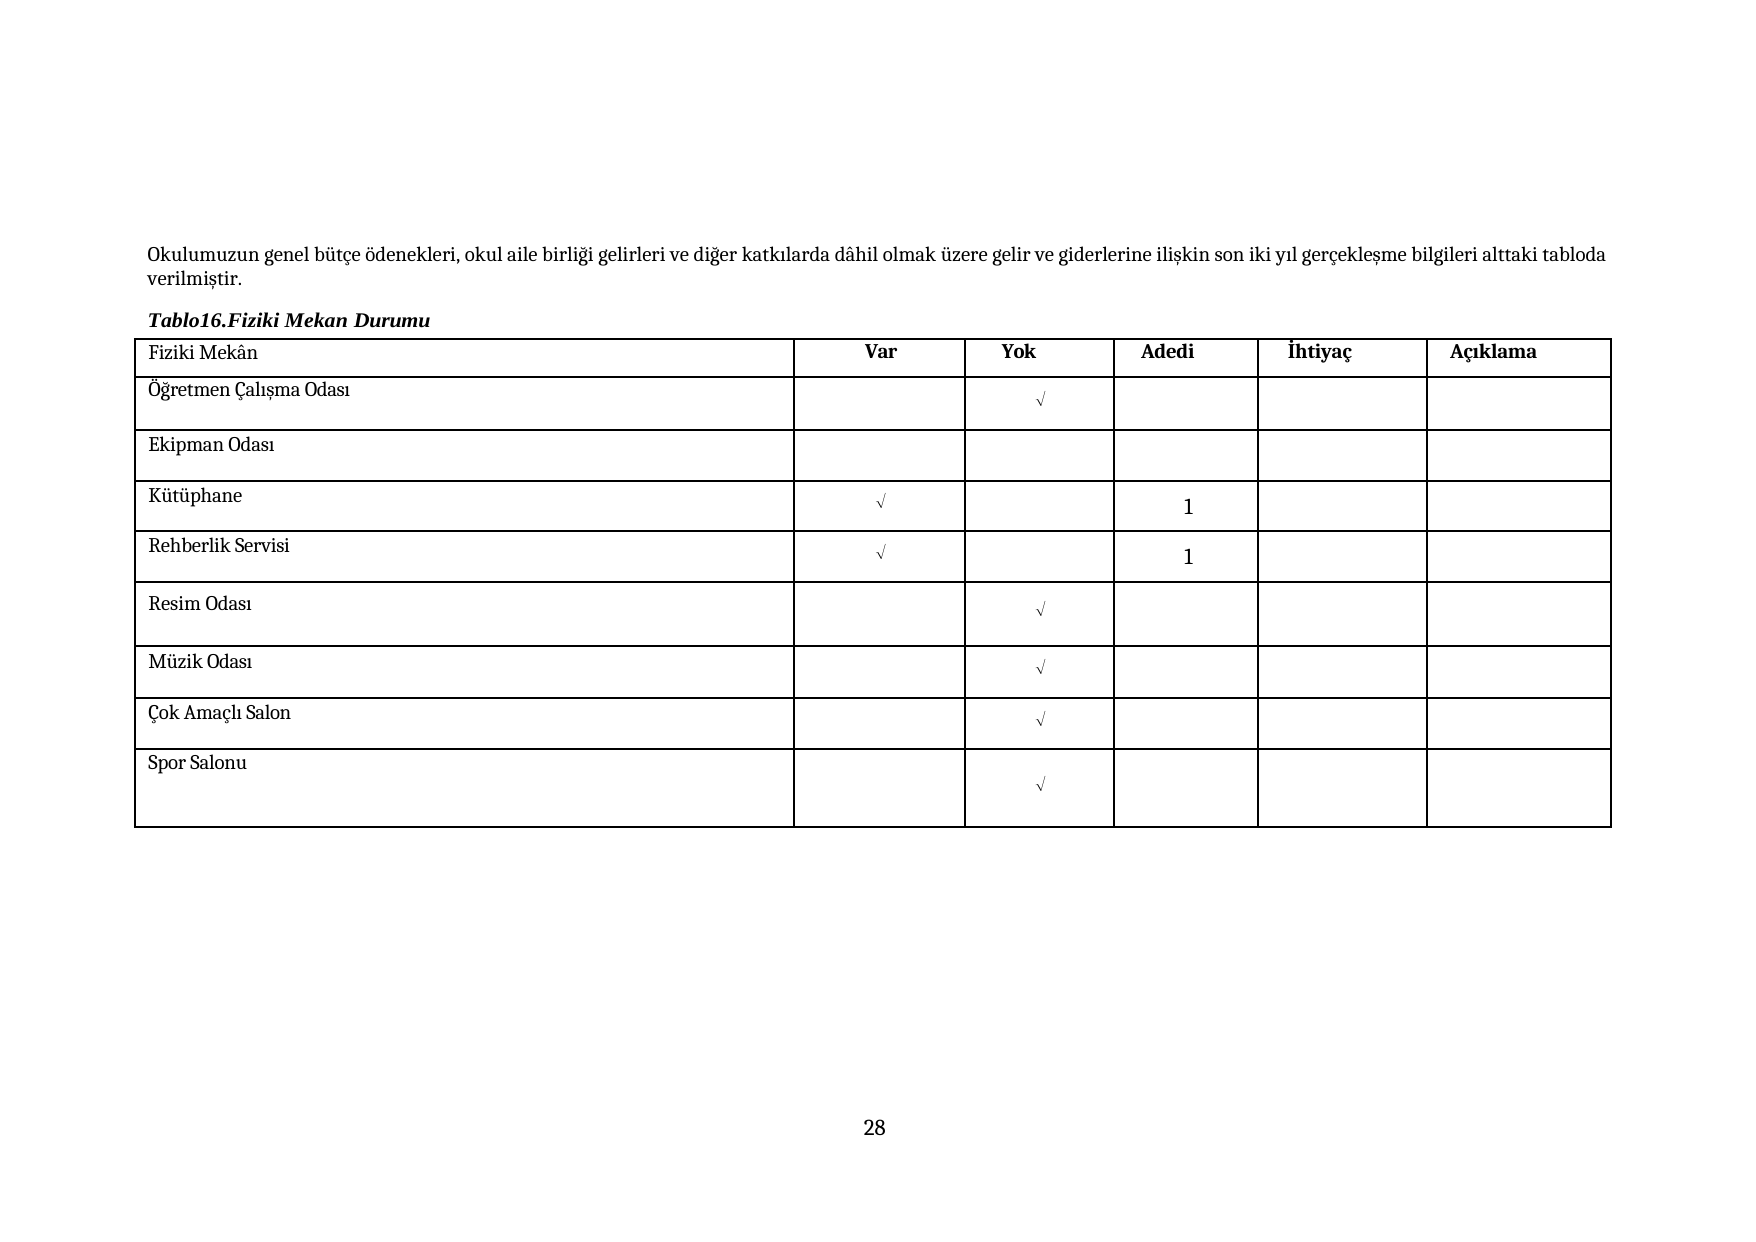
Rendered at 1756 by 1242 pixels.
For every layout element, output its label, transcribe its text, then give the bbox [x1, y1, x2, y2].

table_cell [795, 378, 964, 429]
table_cell Kütüphane [136, 482, 793, 530]
table_cell [1115, 431, 1257, 480]
table_cell  [966, 647, 1113, 697]
table_header Açıklama [1428, 340, 1610, 376]
table_cell Ekipman Odası [136, 431, 793, 480]
table_cell [1259, 583, 1426, 644]
table_cell [795, 699, 964, 748]
table_cell [1428, 378, 1610, 429]
table_cell [1428, 482, 1610, 530]
table_cell [795, 583, 964, 644]
table_cell  [966, 699, 1113, 748]
table_header Adedi [1115, 340, 1257, 376]
table_header İhtiyaç [1259, 340, 1426, 376]
table_cell [1428, 750, 1610, 826]
table_cell  [966, 750, 1113, 826]
table_cell Müzik Odası [136, 647, 793, 697]
table_cell [1428, 532, 1610, 581]
table_cell [1259, 482, 1426, 530]
table_cell Spor Salonu [136, 750, 793, 826]
table_cell 1 [1115, 482, 1257, 530]
table_cell [1115, 647, 1257, 697]
table_cell [966, 482, 1113, 530]
table_cell Rehberlik Servisi [136, 532, 793, 581]
table_cell [1259, 532, 1426, 581]
table_cell [1115, 750, 1257, 826]
table_cell [966, 532, 1113, 581]
table_cell  [795, 482, 964, 530]
table_cell [1259, 699, 1426, 748]
table_cell [1115, 378, 1257, 429]
table_header Fiziki Mekân [136, 340, 793, 376]
table_cell [1259, 378, 1426, 429]
table_cell [1115, 699, 1257, 748]
table_cell  [966, 378, 1113, 429]
table_header Var [795, 340, 964, 376]
table_cell [966, 431, 1113, 480]
table_cell [1428, 699, 1610, 748]
table_header Yok [966, 340, 1113, 376]
text Okulumuzun genel bütçe ödenekleri, okul aile birliği gelirleri ve diğer katkılarda dâhil olmak üzere gelir ve giderlerine ilişkin son iki yıl gerçekleşme bilgileri alttaki tabloda verilmiştir. [147, 243, 1699, 291]
table_cell [1428, 647, 1610, 697]
table_cell  [966, 583, 1113, 644]
table_cell [1259, 750, 1426, 826]
table_cell [1259, 431, 1426, 480]
table_cell Çok Amaçlı Salon [136, 699, 793, 748]
text Tablo16.Fiziki Mekan Durumu [147, 308, 1699, 332]
table_cell Resim Odası [136, 583, 793, 644]
table_cell Öğretmen Çalışma Odası [136, 378, 793, 429]
table_cell [795, 750, 964, 826]
table_cell [795, 431, 964, 480]
table_cell [1428, 431, 1610, 480]
table_cell [795, 647, 964, 697]
table_cell 1 [1115, 532, 1257, 581]
table_cell [1115, 583, 1257, 644]
table_cell [1259, 647, 1426, 697]
table_cell  [795, 532, 964, 581]
table_cell [1428, 583, 1610, 644]
